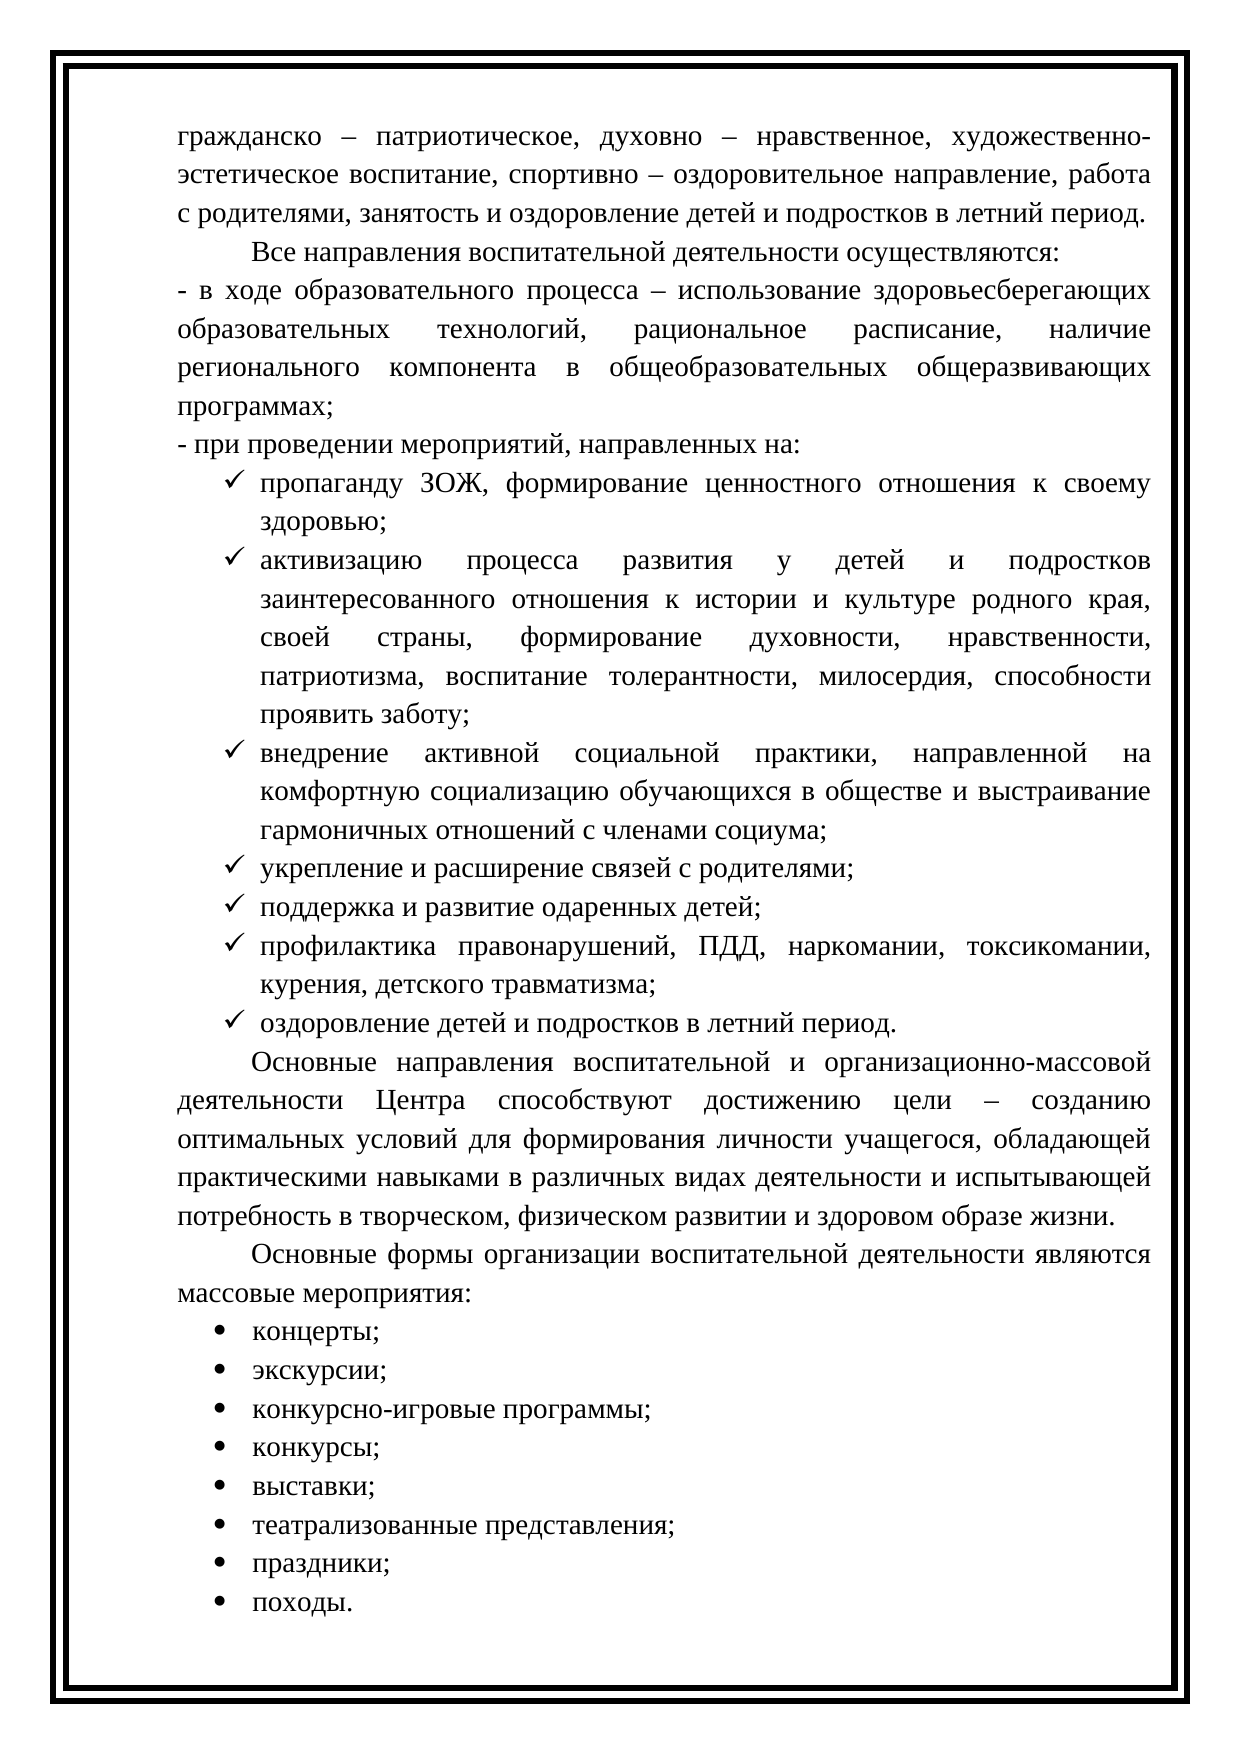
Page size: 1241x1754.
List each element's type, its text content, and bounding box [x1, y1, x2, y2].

list театрализованные представления; [214, 1507, 1152, 1540]
text Основные формы организации воспитательной деятельности являются массовые мероприятия: [177, 1236, 1152, 1308]
list праздники; [214, 1545, 1152, 1579]
list оздоровление детей и подростков в летний период. [222, 1005, 1152, 1039]
list активизацию процесса развития у детей и подростков заинтересованного отношения к истории и культуре родного края, своей страны, формирование духовности, нравственности, патриотизма, воспитание толерантности, милосердия, способности проявить заботу; [222, 542, 1152, 730]
list походы. [214, 1584, 1152, 1618]
text - в ходе образовательного процесса – использование здоровьесберегающих образовательных технологий, рациональное расписание, наличие регионального компонента в общеобразовательных общеразвивающих программах; [177, 272, 1152, 421]
list внедрение активной социальной практики, направленной на комфортную социализацию обучающихся в обществе и выстраивание гармоничных отношений с членами социума; [222, 735, 1152, 846]
list выставки; [214, 1468, 1152, 1502]
list конкурсно-игровые программы; [214, 1391, 1152, 1424]
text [177, 118, 1152, 229]
list пропаганду ЗОЖ, формирование ценностного отношения к своему здоровью; [222, 465, 1152, 537]
list профилактика правонарушений, ПДД, наркомании, токсикомании, курения, детского травматизма; [222, 928, 1152, 1000]
text Все направления воспитательной деятельности осуществляются: [177, 234, 1152, 267]
list экскурсии; [214, 1352, 1152, 1386]
text - при проведении мероприятий, направленных на: [177, 426, 1152, 460]
list концерты; [214, 1313, 1152, 1347]
text Основные направления воспитательной и организационно-массовой деятельности Центра способствуют достижению цели – созданию оптимальных условий для формирования личности учащегося, обладающей практическими навыками в различных видах деятельности и испытывающей потребность в творческом, физическом развитии и здоровом образе жизни. [177, 1044, 1152, 1231]
list укрепление и расширение связей с родителями; [222, 851, 1152, 884]
list конкурсы; [214, 1429, 1152, 1463]
list поддержка и развитие одаренных детей; [222, 889, 1152, 923]
